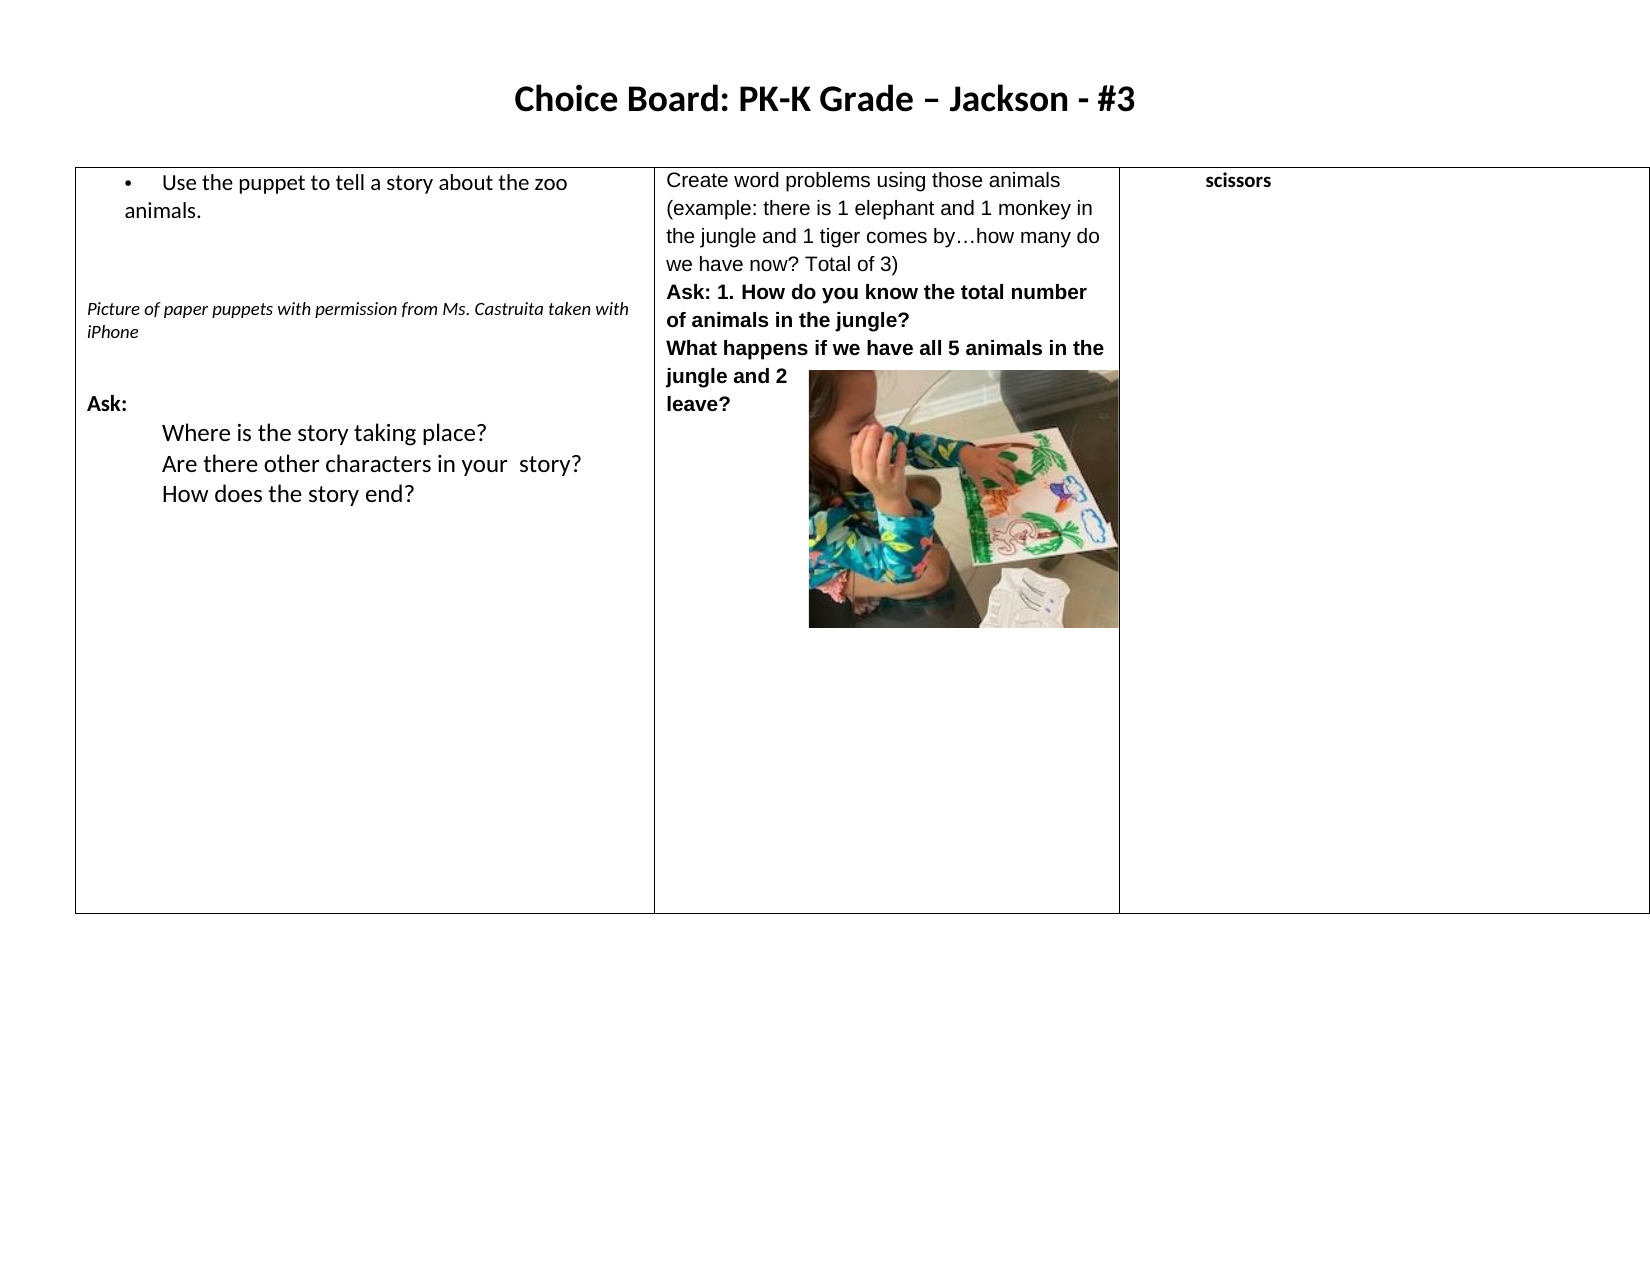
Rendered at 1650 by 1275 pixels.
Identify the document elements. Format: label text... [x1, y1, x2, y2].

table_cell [1120, 168, 1649, 913]
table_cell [655, 168, 1119, 913]
picture [808, 370, 1119, 628]
